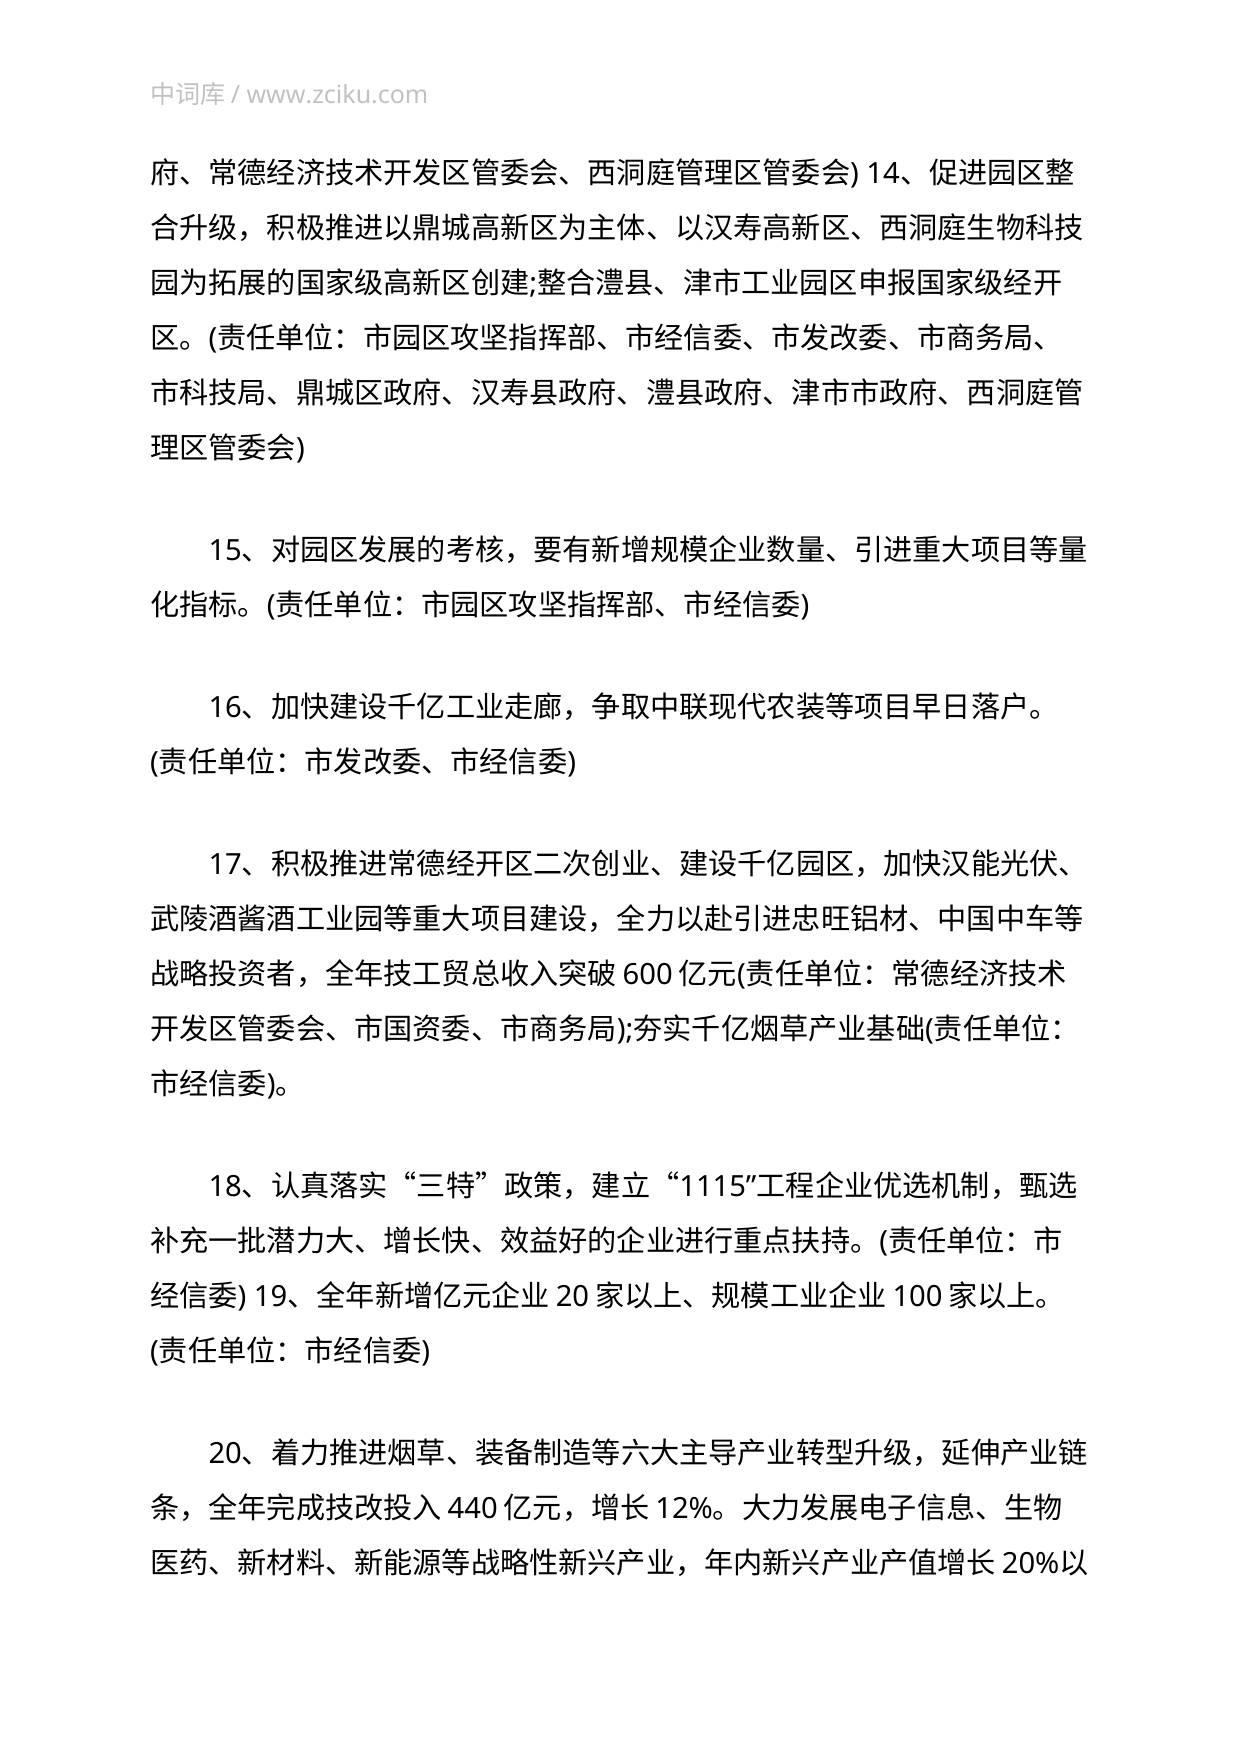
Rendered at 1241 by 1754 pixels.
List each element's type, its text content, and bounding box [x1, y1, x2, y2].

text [150, 150, 1090, 467]
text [150, 1429, 1090, 1582]
text 16、加快建设千亿工业走廊，争取中联现代农装等项目早日落户。(责任单位：市发改委、市经信委) [150, 684, 1090, 781]
text 18、认真落实“三特”政策，建立“1115”工程企业优选机制，甄选补充一批潜力大、增长快、效益好的企业进行重点扶持。(责任单位：市经信委) 19、全年新增亿元企业20家以上、规模工业企业100家以上。(责任单位：市经信委) [150, 1163, 1090, 1370]
text 15、对园区发展的考核，要有新增规模企业数量、引进重大项目等量化指标。(责任单位：市园区攻坚指挥部、市经信委) [150, 527, 1090, 624]
text 17、积极推进常德经开区二次创业、建设千亿园区，加快汉能光伏、武陵酒酱酒工业园等重大项目建设，全力以赴引进忠旺铝材、中国中车等战略投资者，全年技工贸总收入突破600亿元(责任单位：常德经济技术开发区管委会、市国资委、市商务局);夯实千亿烟草产业基础(责任单位：市经信委)。 [150, 841, 1090, 1103]
